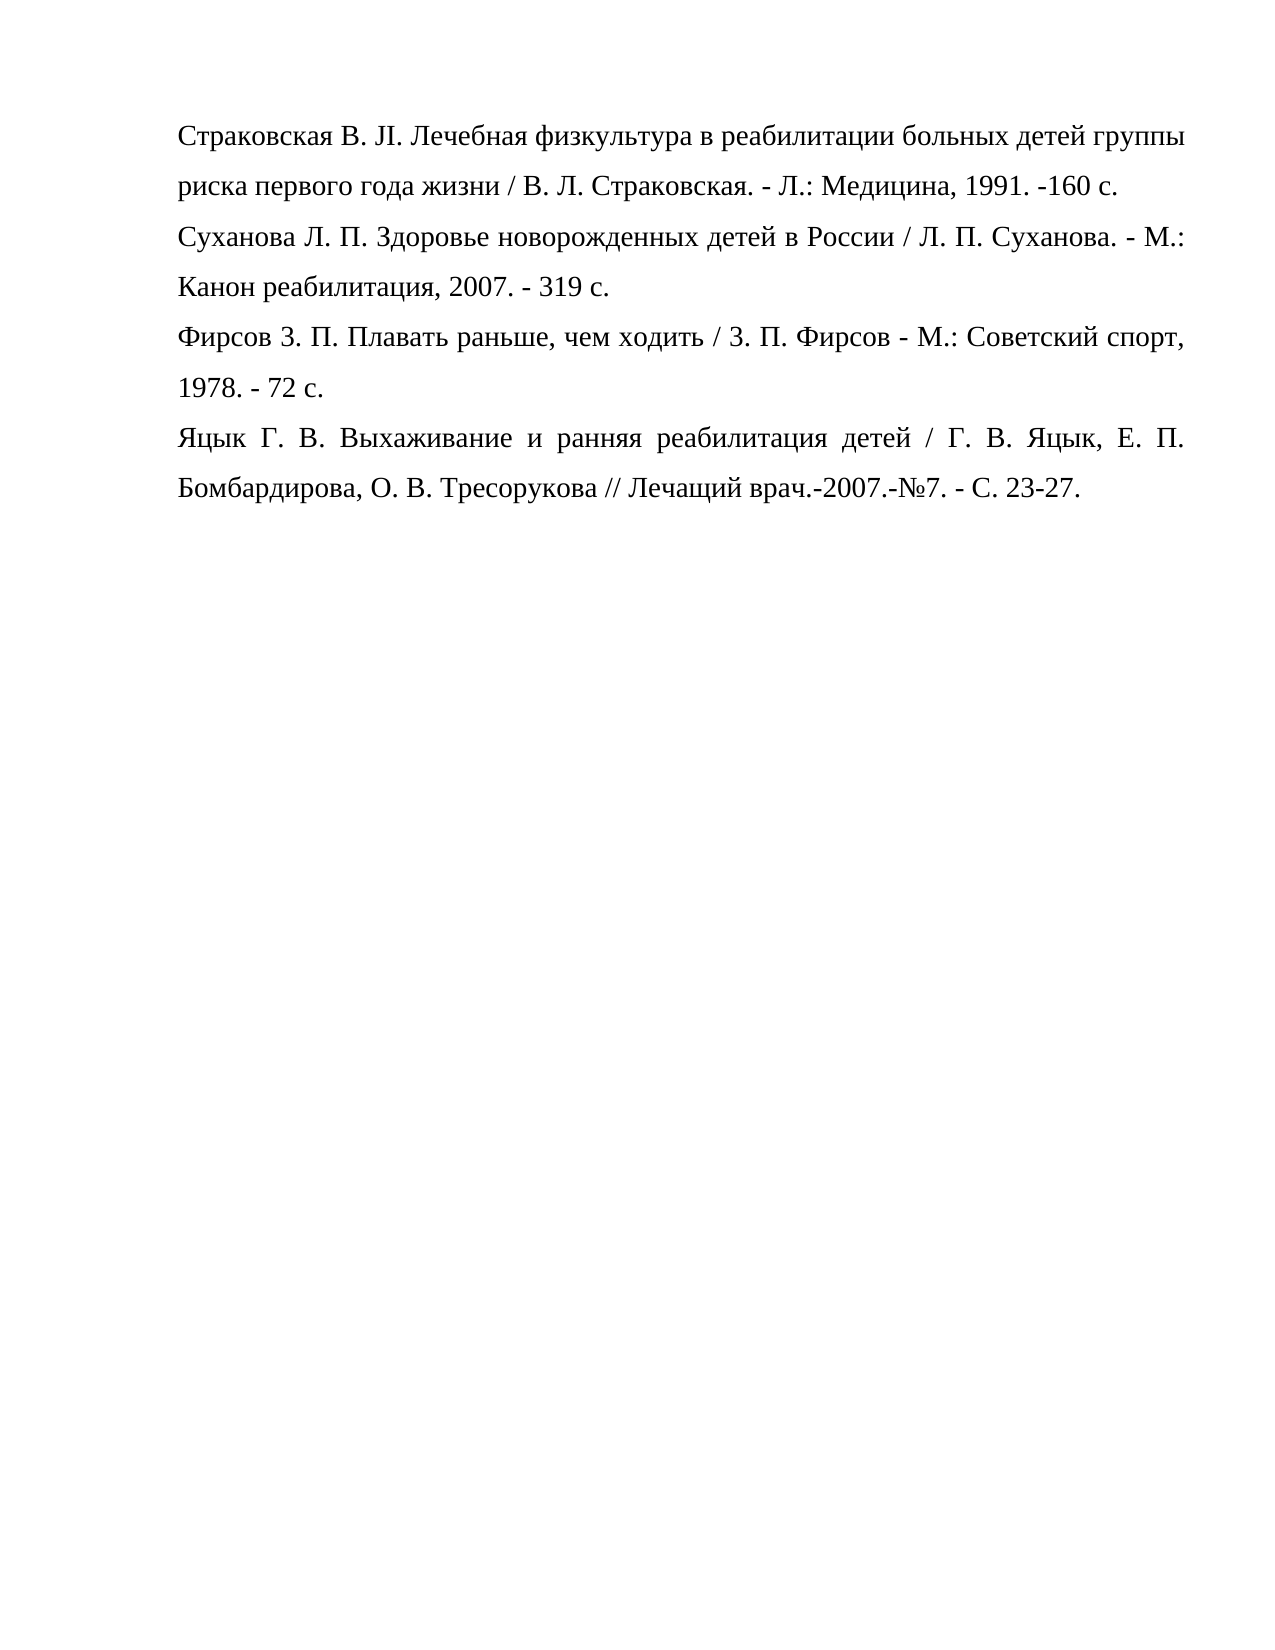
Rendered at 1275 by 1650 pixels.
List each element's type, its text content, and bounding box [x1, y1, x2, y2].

text Суханова Л. П. Здоровье новорожденных детей в России / Л. П. Суханова. - М.: Канон реабилитация, 2007. - 319 с. [177, 219, 1186, 303]
text Яцык Г. В. Выхаживание и ранняя реабилитация детей / Г. В. Яцык, Е. П. Бомбардирова, О. В. Тресорукова // Лечащий врач.-2007.-№7. - С. 23-27. [177, 420, 1186, 504]
text Страковская В. JI. Лечебная физкультура в реабилитации больных детей группы риска первого года жизни / В. Л. Страковская. - Л.: Медицина, 1991. -160 с. [177, 118, 1186, 202]
text Фирсов 3. П. Плавать раньше, чем ходить / 3. П. Фирсов - М.: Советский спорт, 1978. - 72 с. [177, 319, 1186, 403]
